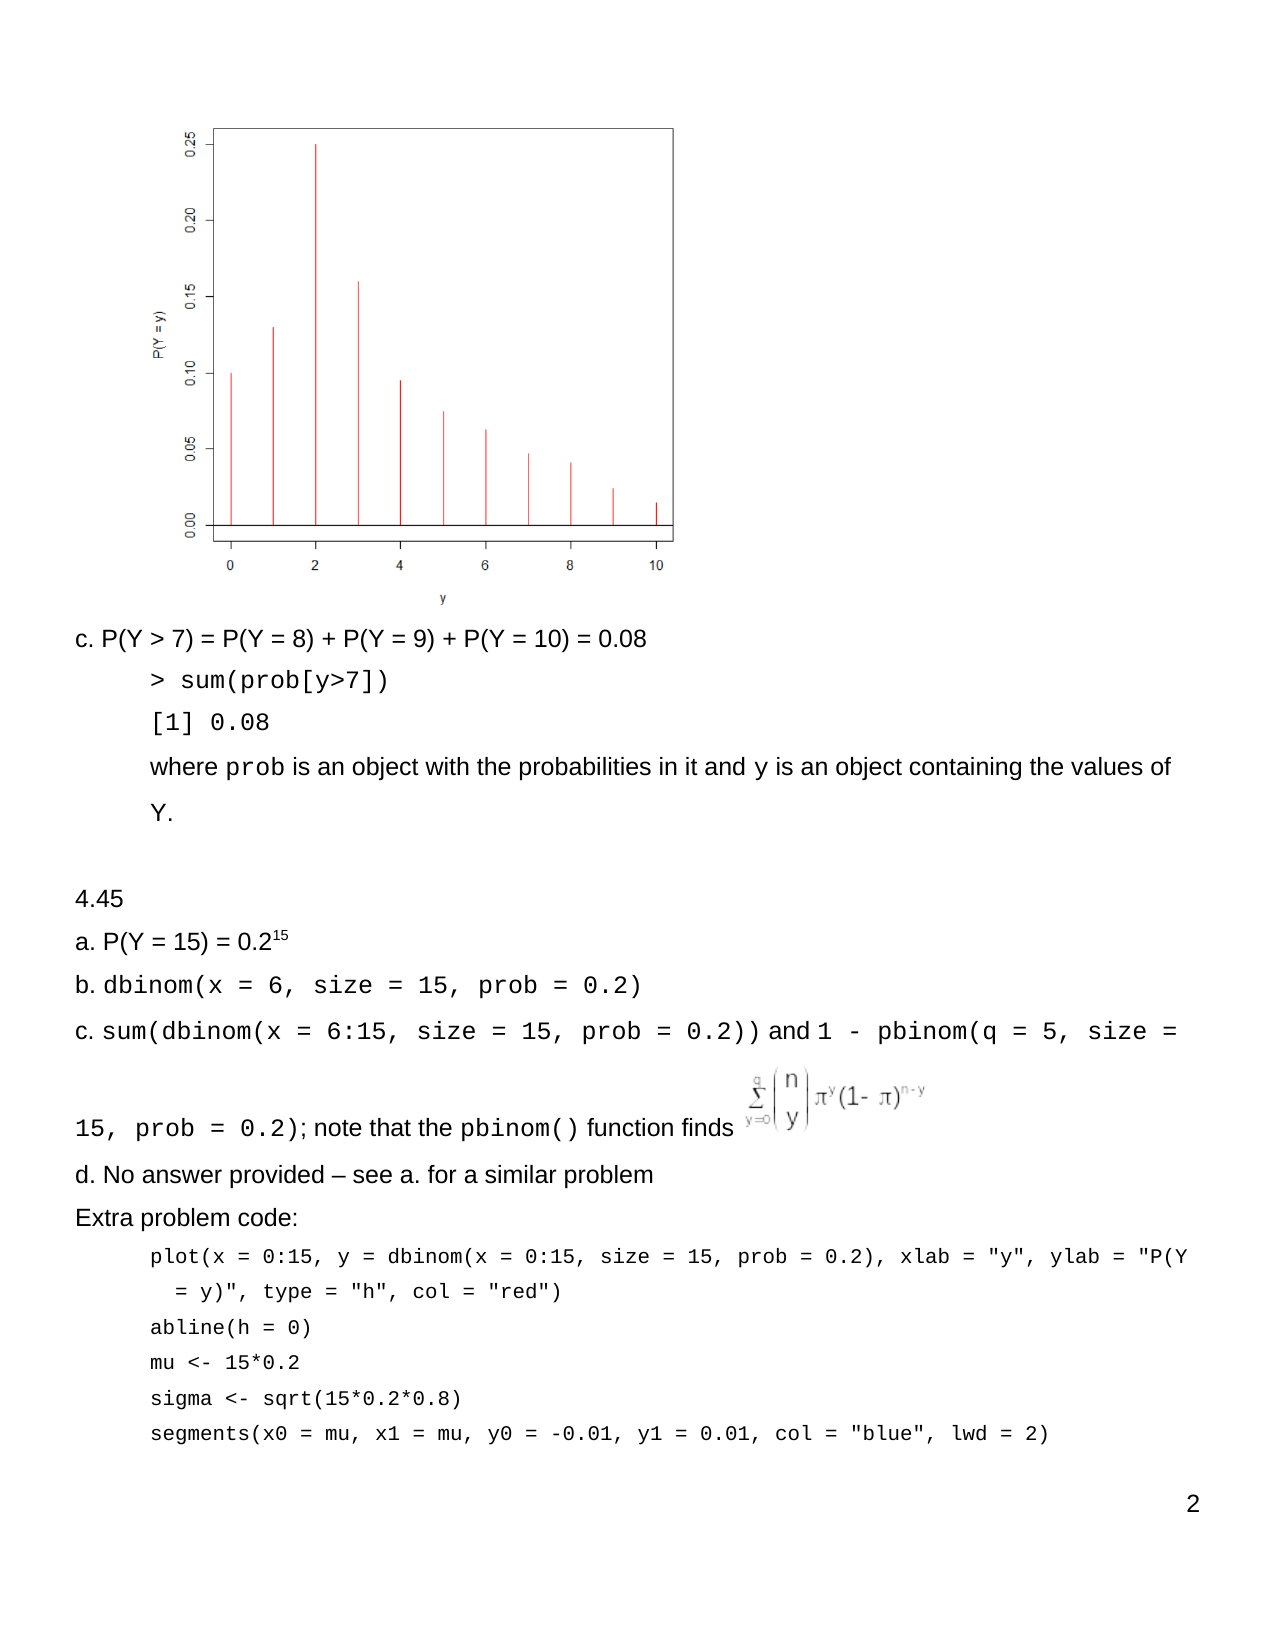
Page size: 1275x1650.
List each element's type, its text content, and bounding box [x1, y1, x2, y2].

text 4.45 [75, 884, 1200, 912]
text b. dbinom(x = 6, size = 15, prob = 0.2) [75, 970, 1200, 1001]
picture [150, 118, 683, 610]
text sigma <- sqrt(15*0.2*0.8) [150, 1387, 1200, 1411]
text > sum(prob[y>7]) [150, 667, 1200, 696]
text plot(x = 0:15, y = dbinom(x = 0:15, size = 15, prob = 0.2), xlab = "y", ylab = "P(Y [150, 1246, 1200, 1269]
text [1] 0.08 [150, 710, 1200, 738]
text abline(h = 0) [150, 1317, 1200, 1340]
text d. No answer provided – see a. for a similar problem [75, 1159, 1200, 1188]
text a. P(Y = 15) = 0.215 [75, 927, 1200, 956]
text Extra problem code: [75, 1203, 1200, 1231]
text where prob is an object with the probabilities in it and y is an object containing the values of Y. [150, 752, 1200, 826]
text c. sum(dbinom(x = 6:15, size = 15, prob = 0.2)) and 1 - pbinom(q = 5, size = 15, prob = 0.2); note that the pbinom() function finds [75, 1016, 1200, 1144]
text segments(x0 = mu, x1 = mu, y0 = -0.01, y1 = 0.01, col = "blue", lwd = 2) [150, 1423, 1200, 1447]
text mu <- 15*0.2 [150, 1352, 1200, 1376]
text c. P(Y > 7) = P(Y = 8) + P(Y = 9) + P(Y = 10) = 0.08 [75, 624, 1200, 653]
text = y)", type = "h", col = "red") [150, 1281, 1200, 1305]
